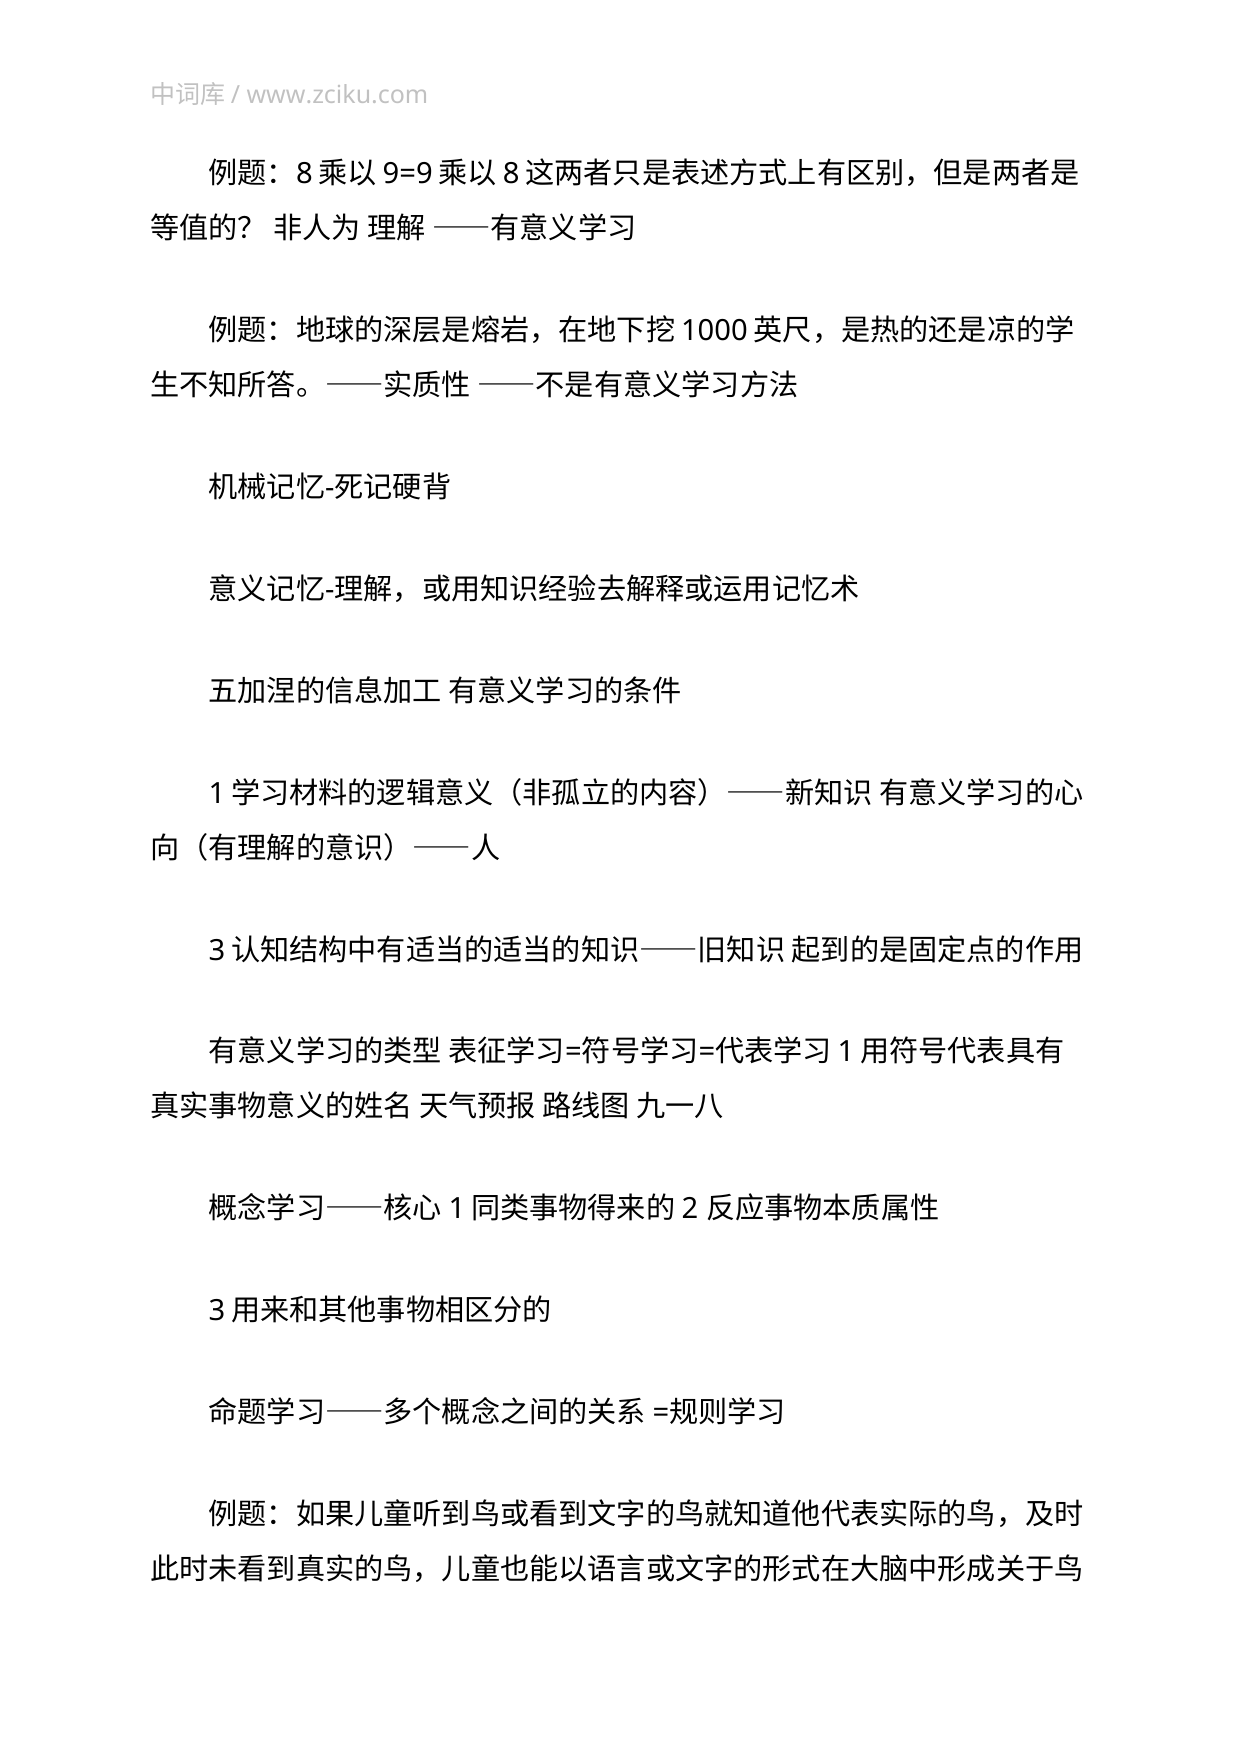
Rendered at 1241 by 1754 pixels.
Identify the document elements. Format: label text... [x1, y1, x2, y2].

text 有意义学习的类型 表征学习=符号学习=代表学习1用符号代表具有真实事物意义的姓名 天气预报 路线图 九一八 [150, 1028, 1090, 1125]
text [150, 1491, 1090, 1588]
text 3认知结构中有适当的适当的知识——旧知识 起到的是固定点的作用 [150, 926, 1090, 968]
text 例题：地球的深层是熔岩，在地下挖1000英尺，是热的还是凉的学生不知所答。——实质性 ——不是有意义学习方法 [150, 307, 1090, 404]
text 意义记忆-理解，或用知识经验去解释或运用记忆术 [150, 566, 1090, 608]
text 机械记忆-死记硬背 [150, 463, 1090, 506]
text 概念学习——核心 1同类事物得来的 2 反应事物本质属性 [150, 1185, 1090, 1227]
text 命题学习——多个概念之间的关系 =规则学习 [150, 1389, 1090, 1431]
text 五加涅的信息加工 有意义学习的条件 [150, 667, 1090, 710]
text 1学习材料的逻辑意义（非孤立的内容）——新知识 有意义学习的心向（有理解的意识）——人 [150, 769, 1090, 867]
text 例题：8乘以9=9乘以8这两者只是表述方式上有区别，但是两者是等值的？ 非人为 理解 ——有意义学习 [150, 150, 1090, 247]
text 3用来和其他事物相区分的 [150, 1287, 1090, 1329]
